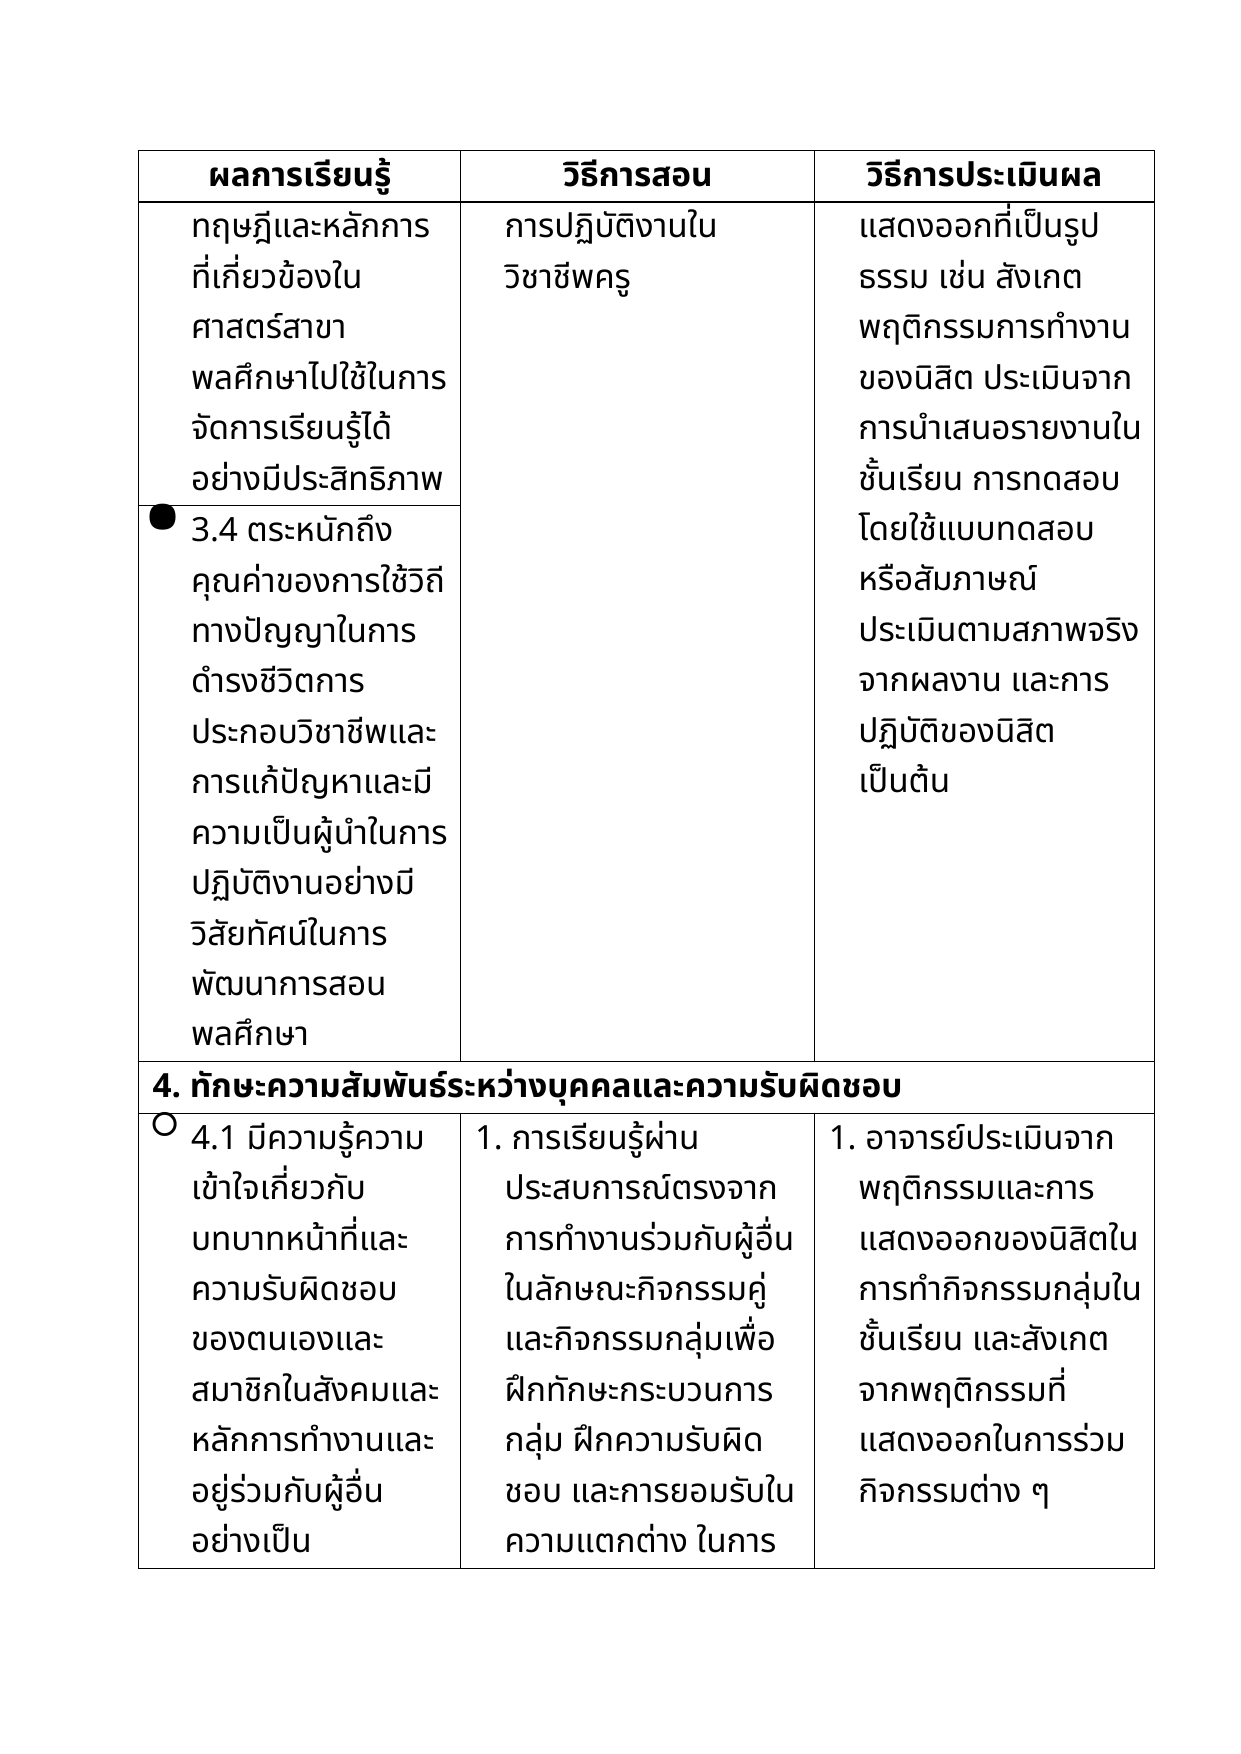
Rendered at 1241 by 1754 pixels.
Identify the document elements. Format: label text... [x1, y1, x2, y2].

table_cell 3.4 ตระหนักถึงคุณค่าของการใช้วิถีทางปัญญาในการดำรงชีวิตการประกอบวิชาชีพและการแก้ปัญหาและมีความเป็นผู้นำในการปฏิบัติงานอย่างมีวิสัยทัศน์ในการพัฒนาการสอนพลศึกษา [180, 506, 460, 1061]
table_header ผลการเรียนรู้ [139, 151, 460, 201]
table_cell [139, 203, 179, 505]
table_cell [461, 1114, 814, 1567]
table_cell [180, 1114, 460, 1567]
table_header วิธีการสอน [461, 151, 814, 201]
table_cell [139, 1114, 179, 1567]
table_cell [461, 203, 814, 1061]
table_header วิธีการประเมินผล [815, 151, 1154, 201]
table_cell 4. ทักษะความสัมพันธ์ระหว่างบุคคลและความรับผิดชอบ [139, 1062, 1154, 1112]
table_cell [815, 203, 1154, 1061]
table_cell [815, 1114, 1154, 1567]
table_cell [180, 203, 460, 505]
table_cell [139, 506, 179, 1061]
